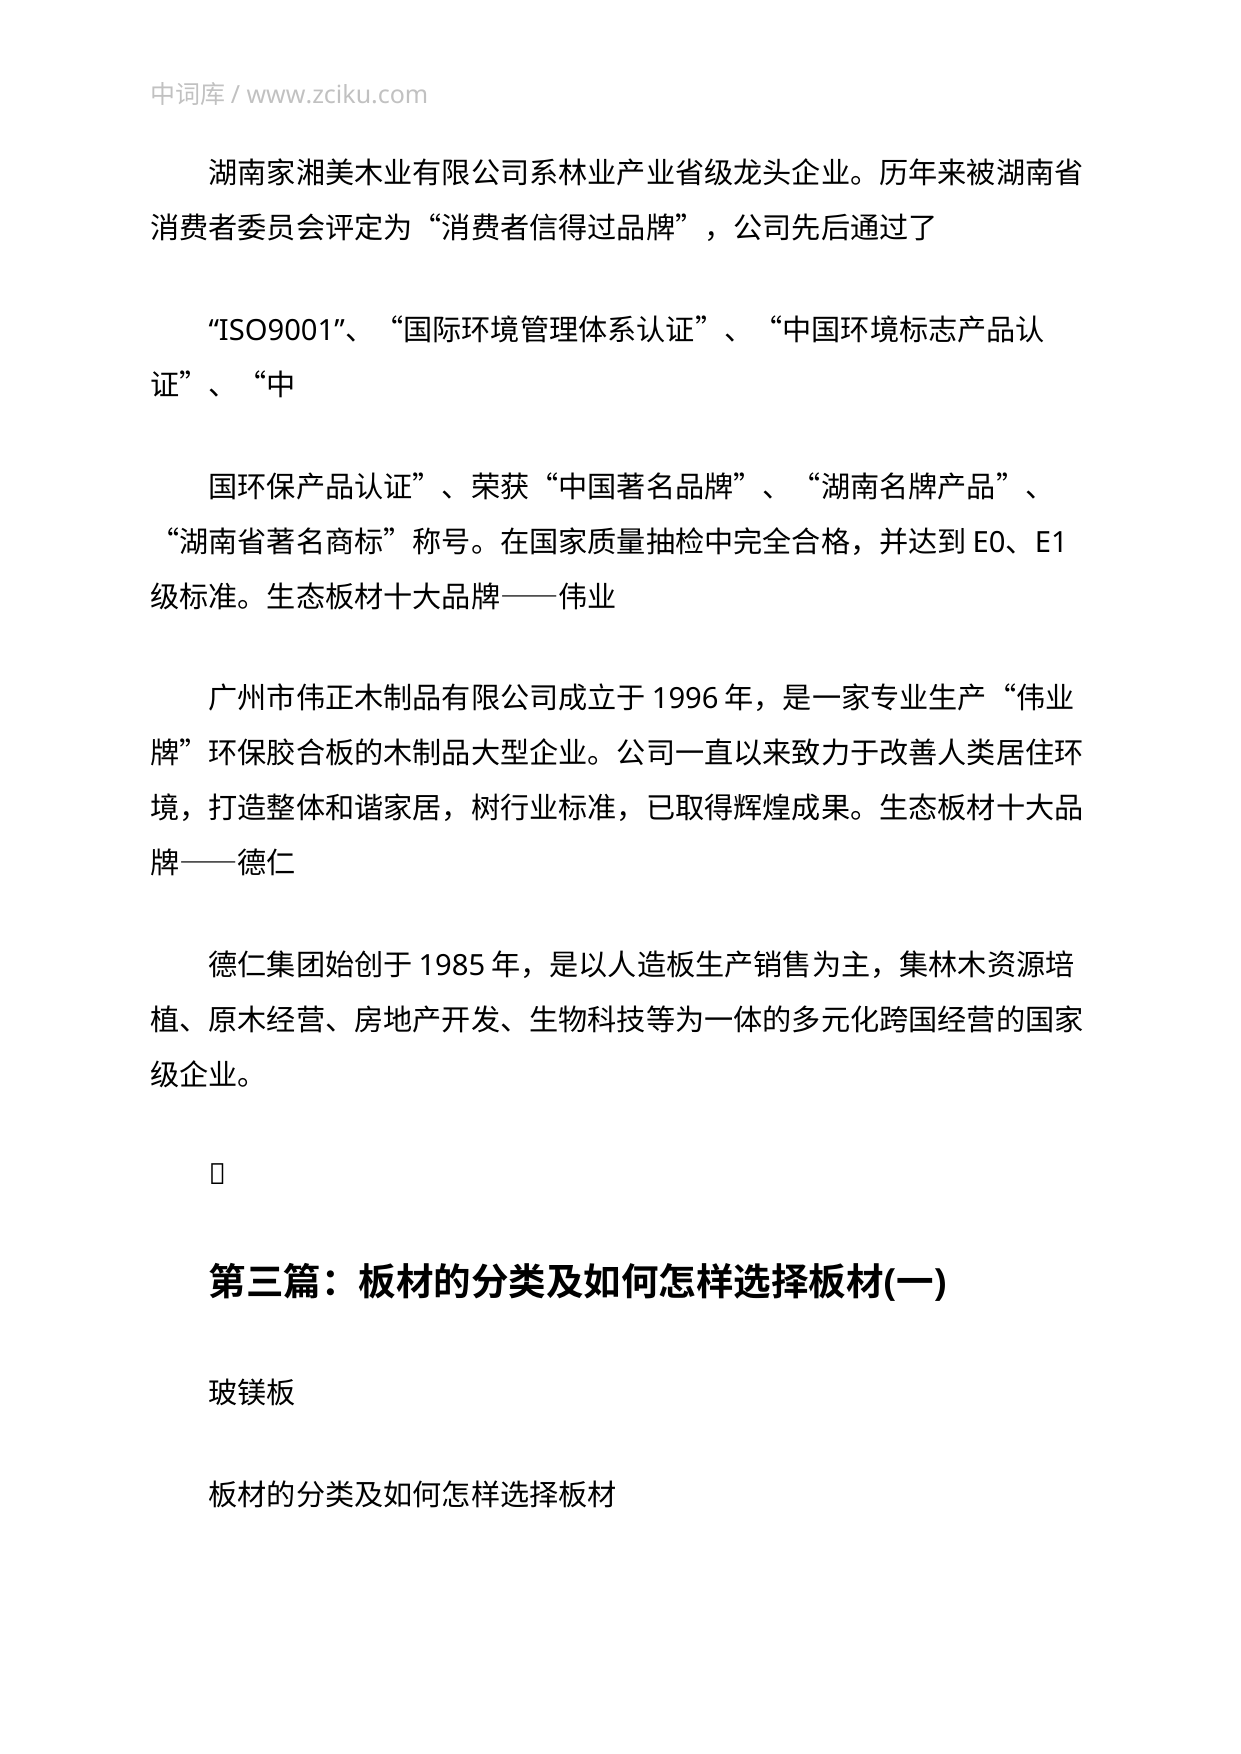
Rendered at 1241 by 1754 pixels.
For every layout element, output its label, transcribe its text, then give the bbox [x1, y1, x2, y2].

text 玻镁板 [150, 1369, 1090, 1412]
text 湖南家湘美木业有限公司系林业产业省级龙头企业。历年来被湖南省消费者委员会评定为“消费者信得过品牌”，公司先后通过了 [150, 150, 1090, 247]
text 板材的分类及如何怎样选择板材 [150, 1471, 1090, 1513]
text 广州市伟正木制品有限公司成立于1996年，是一家专业生产“伟业牌”环保胶合板的木制品大型企业。公司一直以来致力于改善人类居住环境，打造整体和谐家居，树行业标准，已取得辉煌成果。生态板材十大品牌——德仁 [150, 675, 1090, 882]
text  [150, 1153, 1090, 1193]
text 第三篇：板材的分类及如何怎样选择板材(一) [150, 1252, 1090, 1306]
text 国环保产品认证”、荣获“中国著名品牌”、“湖南名牌产品”、“湖南省著名商标”称号。在国家质量抽检中完全合格，并达到E0、E1级标准。生态板材十大品牌——伟业 [150, 463, 1090, 616]
text 德仁集团始创于1985年，是以人造板生产销售为主，集林木资源培植、原木经营、房地产开发、生物科技等为一体的多元化跨国经营的国家级企业。 [150, 942, 1090, 1094]
text “ISO9001”、“国际环境管理体系认证”、“中国环境标志产品认证”、“中 [150, 307, 1090, 404]
